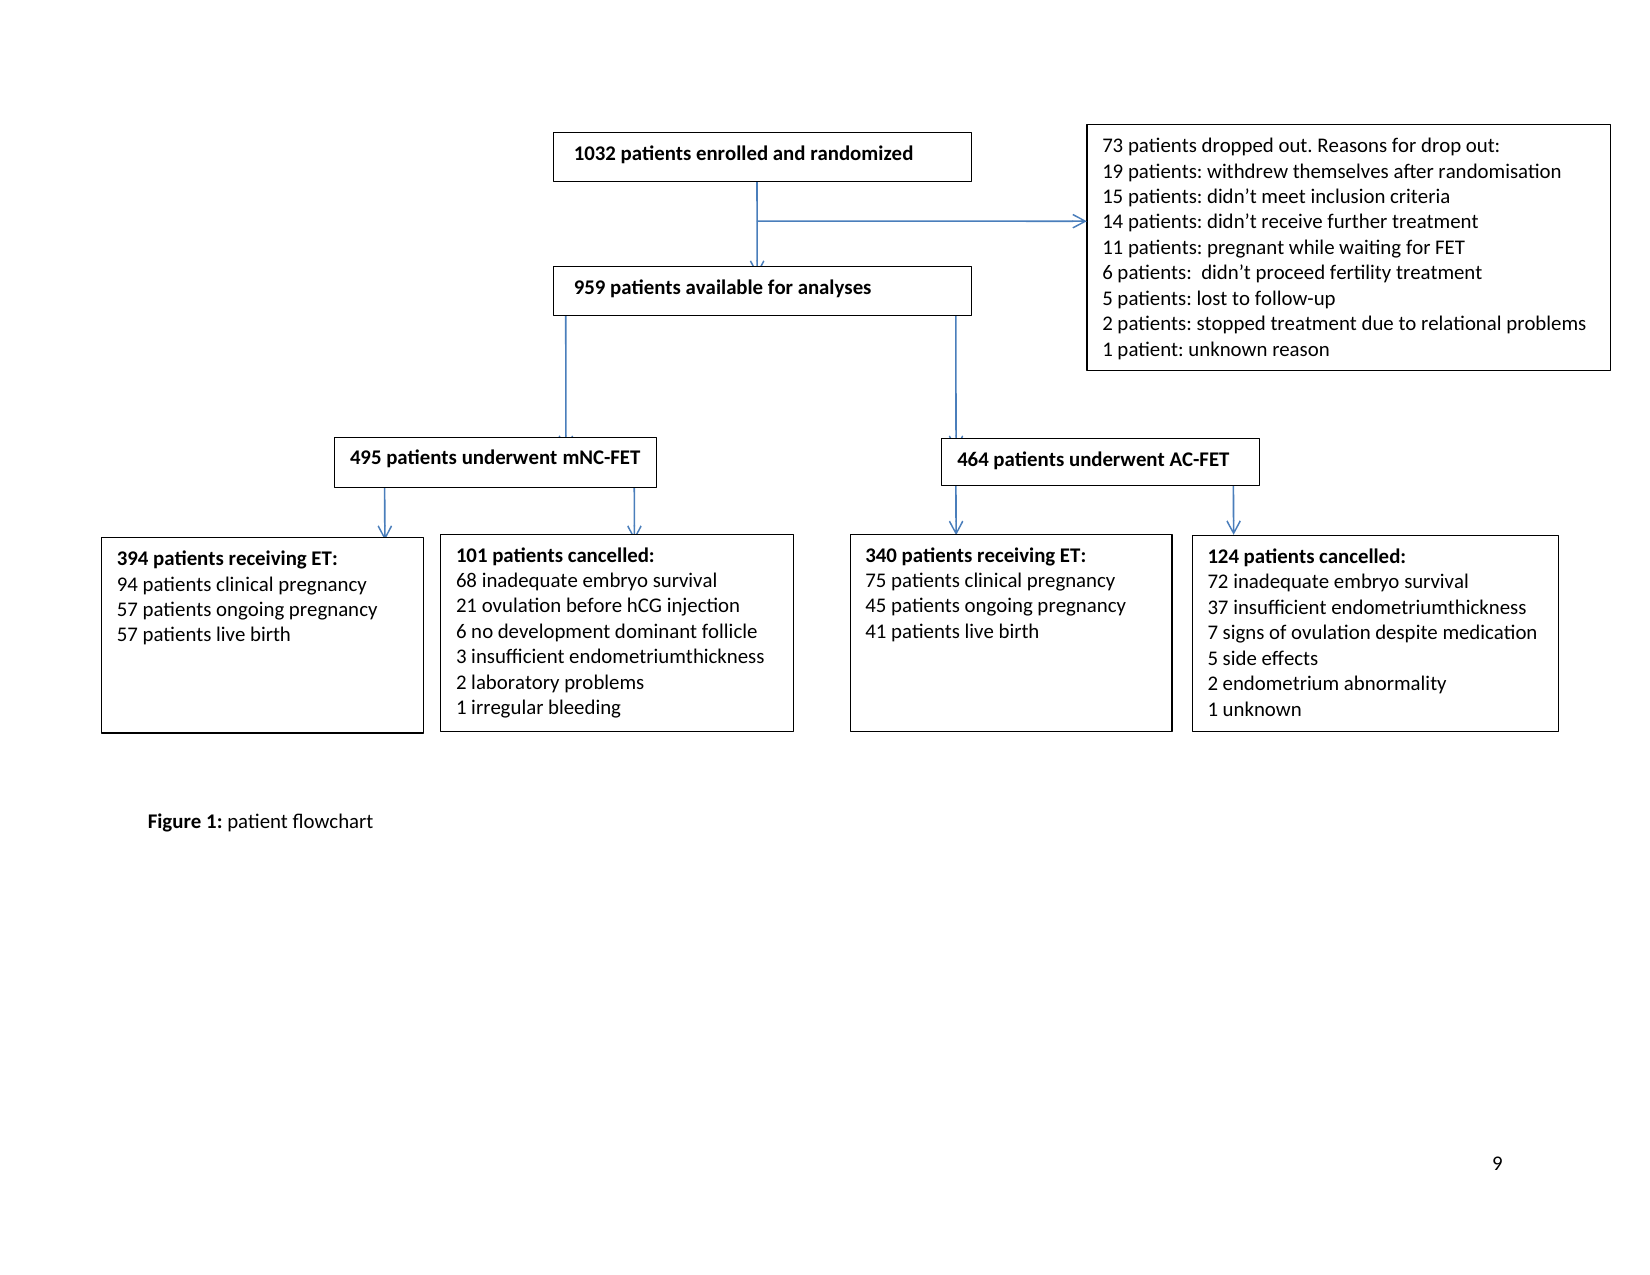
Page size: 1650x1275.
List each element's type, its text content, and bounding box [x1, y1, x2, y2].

text Figure 1: patient flowchart [148, 808, 1502, 834]
